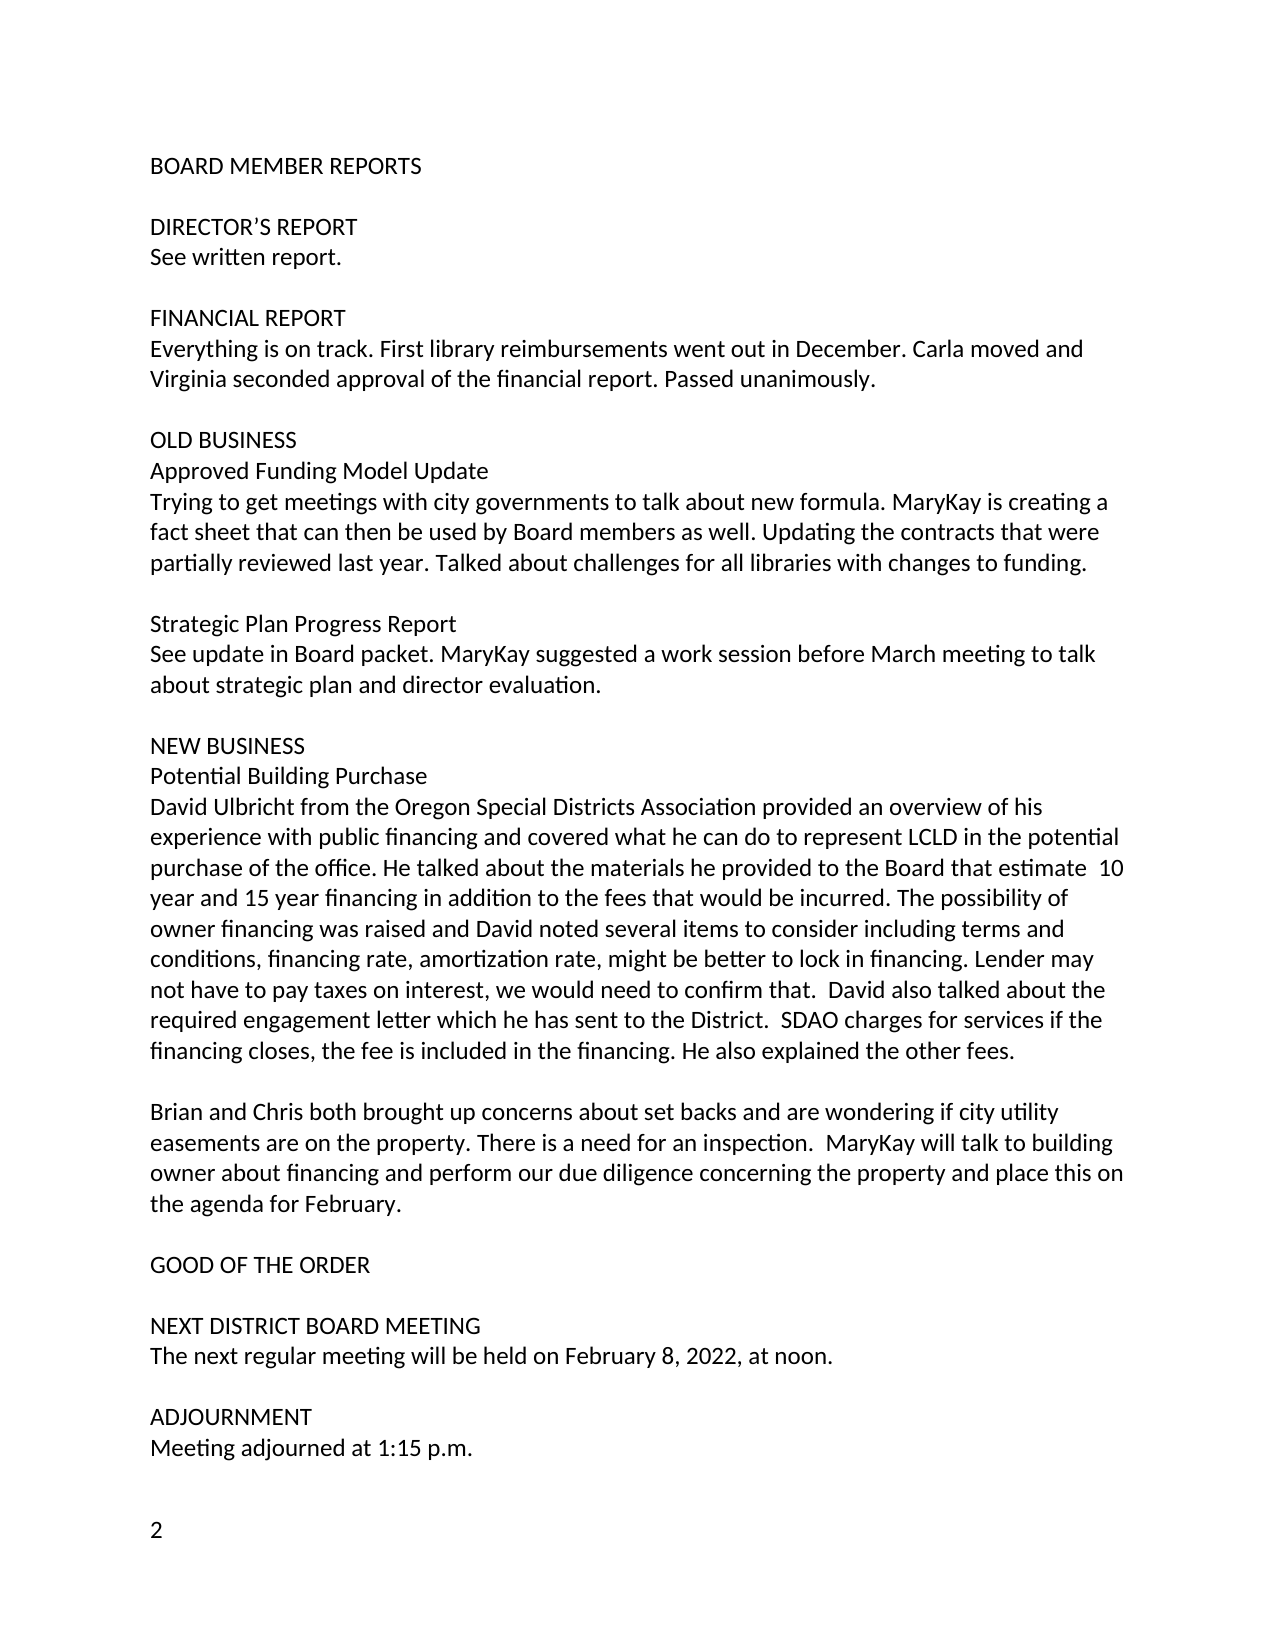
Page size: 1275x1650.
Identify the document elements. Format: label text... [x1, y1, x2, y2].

text Strategic Plan Progress Report [150, 608, 1125, 638]
text DIRECTOR’S REPORT [150, 211, 1125, 242]
text FINANCIAL REPORT [150, 303, 1125, 333]
text Trying to get meetings with city governments to talk about new formula. MaryKay is creating a fact sheet that can then be used by Board members as well. Updating the contracts that were partially reviewed last year. Talked about challenges for all libraries with changes to funding. [150, 486, 1125, 577]
text NEXT DISTRICT BOARD MEETING [150, 1310, 1125, 1340]
text Everything is on track. First library reimbursements went out in December. Carla moved and Virginia seconded approval of the financial report. Passed unanimously. [150, 333, 1125, 394]
text Approved Funding Model Update [150, 455, 1125, 486]
text GOOD OF THE ORDER [150, 1249, 1125, 1279]
text Meeting adjourned at 1:15 p.m. [150, 1432, 1125, 1462]
text Brian and Chris both brought up concerns about set backs and are wondering if city utility easements are on the property. There is a need for an inspection. MaryKay will talk to building owner about financing and perform our due diligence concerning the property and place this on the agenda for February. [150, 1096, 1125, 1218]
text BOARD MEMBER REPORTS [150, 150, 1125, 181]
text Potential Building Purchase [150, 760, 1125, 791]
text David Ulbricht from the Oregon Special Districts Association provided an overview of his experience with public financing and covered what he can do to represent LCLD in the potential purchase of the office. He talked about the materials he provided to the Board that estimate 10 year and 15 year financing in addition to the fees that would be incurred. The possibility of owner financing was raised and David noted several items to consider including terms and conditions, financing rate, amortization rate, might be better to lock in financing. Lender may not have to pay taxes on interest, we would need to confirm that. David also talked about the required engagement letter which he has sent to the District. SDAO charges for services if the financing closes, the fee is included in the financing. He also explained the other fees. [150, 791, 1125, 1066]
text NEW BUSINESS [150, 730, 1125, 760]
text See update in Board packet. MaryKay suggested a work session before March meeting to talk about strategic plan and director evaluation. [150, 638, 1125, 699]
text See written report. [150, 242, 1125, 272]
text OLD BUSINESS [150, 425, 1125, 455]
text ADJOURNMENT [150, 1401, 1125, 1432]
text The next regular meeting will be held on February 8, 2022, at noon. [150, 1340, 1125, 1371]
